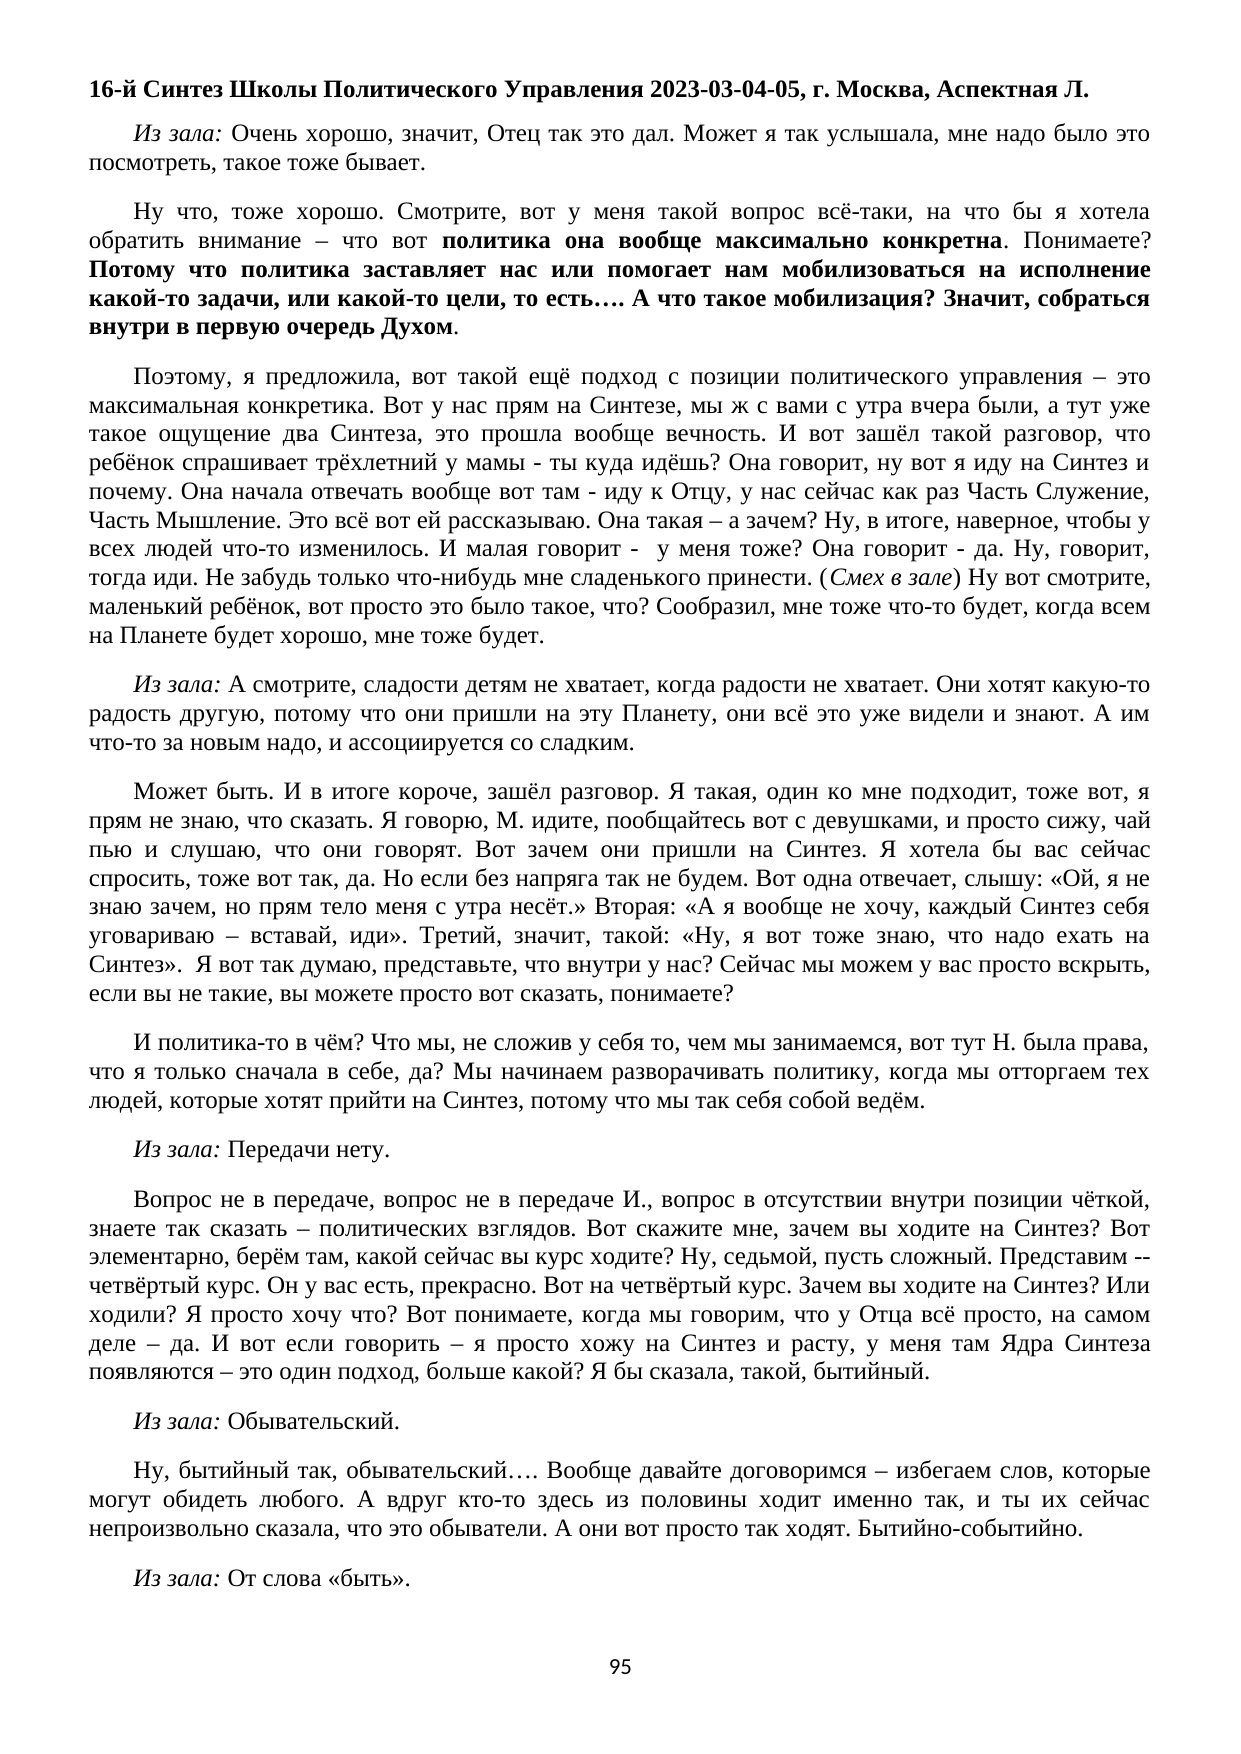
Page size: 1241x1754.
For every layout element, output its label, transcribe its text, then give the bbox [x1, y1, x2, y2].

text Из зала: Очень хорошо, значит, Отец так это дал. Может я так услышала, мне надо было это посмотреть, такое тоже бывает. [89, 118, 1152, 176]
text Ну что, тоже хорошо. Смотрите, вот у меня такой вопрос всё-таки, на что бы я хотела обратить внимание – что вот политика она вообще максимально конкретна. Понимаете? Потому что политика заставляет нас или помогает нам мобилизоваться на исполнение какой-то задачи, или какой-то цели, то есть…. А что такое мобилизация? Значит, собраться внутри в первую очередь Духом. [89, 196, 1152, 340]
text И политика-то в чём? Что мы, не сложив у себя то, чем мы занимаемся, вот тут Н. была права, что я только сначала в себе, да? Мы начинаем разворачивать политику, когда мы отторгаем тех людей, которые хотят прийти на Синтез, потому что мы так себя собой ведём. [89, 1027, 1152, 1113]
text Из зала: От слова «быть». [89, 1563, 1152, 1591]
text Ну, бытийный так, обывательский…. Вообще давайте договоримся – избегаем слов, которые могут обидеть любого. А вдруг кто-то здесь из половины ходит именно так, и ты их сейчас непроизвольно сказала, что это обыватели. А они вот просто так ходят. Бытийно-событийно. [89, 1456, 1152, 1542]
text Вопрос не в передаче, вопрос не в передаче И., вопрос в отсутствии внутри позиции чёткой, знаете так сказать – политических взглядов. Вот скажите мне, зачем вы ходите на Синтез? Вот элементарно, берём там, какой сейчас вы курс ходите? Ну, седьмой, пусть сложный. Представим -- четвёртый курс. Он у вас есть, прекрасно. Вот на четвёртый курс. Зачем вы ходите на Синтез? Или ходили? Я просто хочу что? Вот понимаете, когда мы говорим, что у Отца всё просто, на самом деле – да. И вот если говорить – я просто хожу на Синтез и расту, у меня там Ядра Синтеза появляются – это один подход, больше какой? Я бы сказала, такой, бытийный. [89, 1184, 1152, 1385]
text Из зала: Обывательский. [89, 1406, 1152, 1435]
text Из зала: А смотрите, сладости детям не хватает, когда радости не хватает. Они хотят какую-то радость другую, потому что они пришли на эту Планету, они всё это уже видели и знают. А им что-то за новым надо, и ассоциируется со сладким. [89, 669, 1152, 756]
text Поэтому, я предложила, вот такой ещё подход с позиции политического управления – это максимальная конкретика. Вот у нас прям на Синтезе, мы ж с вами с утра вчера были, а тут уже такое ощущение два Синтеза, это прошла вообще вечность. И вот зашёл такой разговор, что ребёнок спрашивает трёхлетний у мамы - ты куда идёшь? Она говорит, ну вот я иду на Синтез и почему. Она начала отвечать вообще вот там - иду к Отцу, у нас сейчас как раз Часть Служение, Часть Мышление. Это всё вот ей рассказываю. Она такая – а зачем? Ну, в итоге, наверное, чтобы у всех людей что-то изменилось. И малая говорит - у меня тоже? Она говорит - да. Ну, говорит, тогда иди. Не забудь только что-нибудь мне сладенького принести. (Смех в зале) Ну вот смотрите, маленький ребёнок, вот просто это было такое, что? Сообразил, мне тоже что-то будет, когда всем на Планете будет хорошо, мне тоже будет. [89, 361, 1152, 648]
text Из зала: Передачи нету. [89, 1134, 1152, 1163]
text Может быть. И в итоге короче, зашёл разговор. Я такая, один ко мне подходит, тоже вот, я прям не знаю, что сказать. Я говорю, М. идите, пообщайтесь вот с девушками, и просто сижу, чай пью и слушаю, что они говорят. Вот зачем они пришли на Синтез. Я хотела бы вас сейчас спросить, тоже вот так, да. Но если без напряга так не будем. Вот одна отвечает, слышу: «Ой, я не знаю зачем, но прям тело меня с утра несёт.» Вторая: «А я вообще не хочу, каждый Синтез себя уговариваю – вставай, иди». Третий, значит, такой: «Ну, я вот тоже знаю, что надо ехать на Синтез». Я вот так думаю, представьте, что внутри у нас? Сейчас мы можем у вас просто вскрыть, если вы не такие, вы можете просто вот сказать, понимаете? [89, 776, 1152, 1006]
